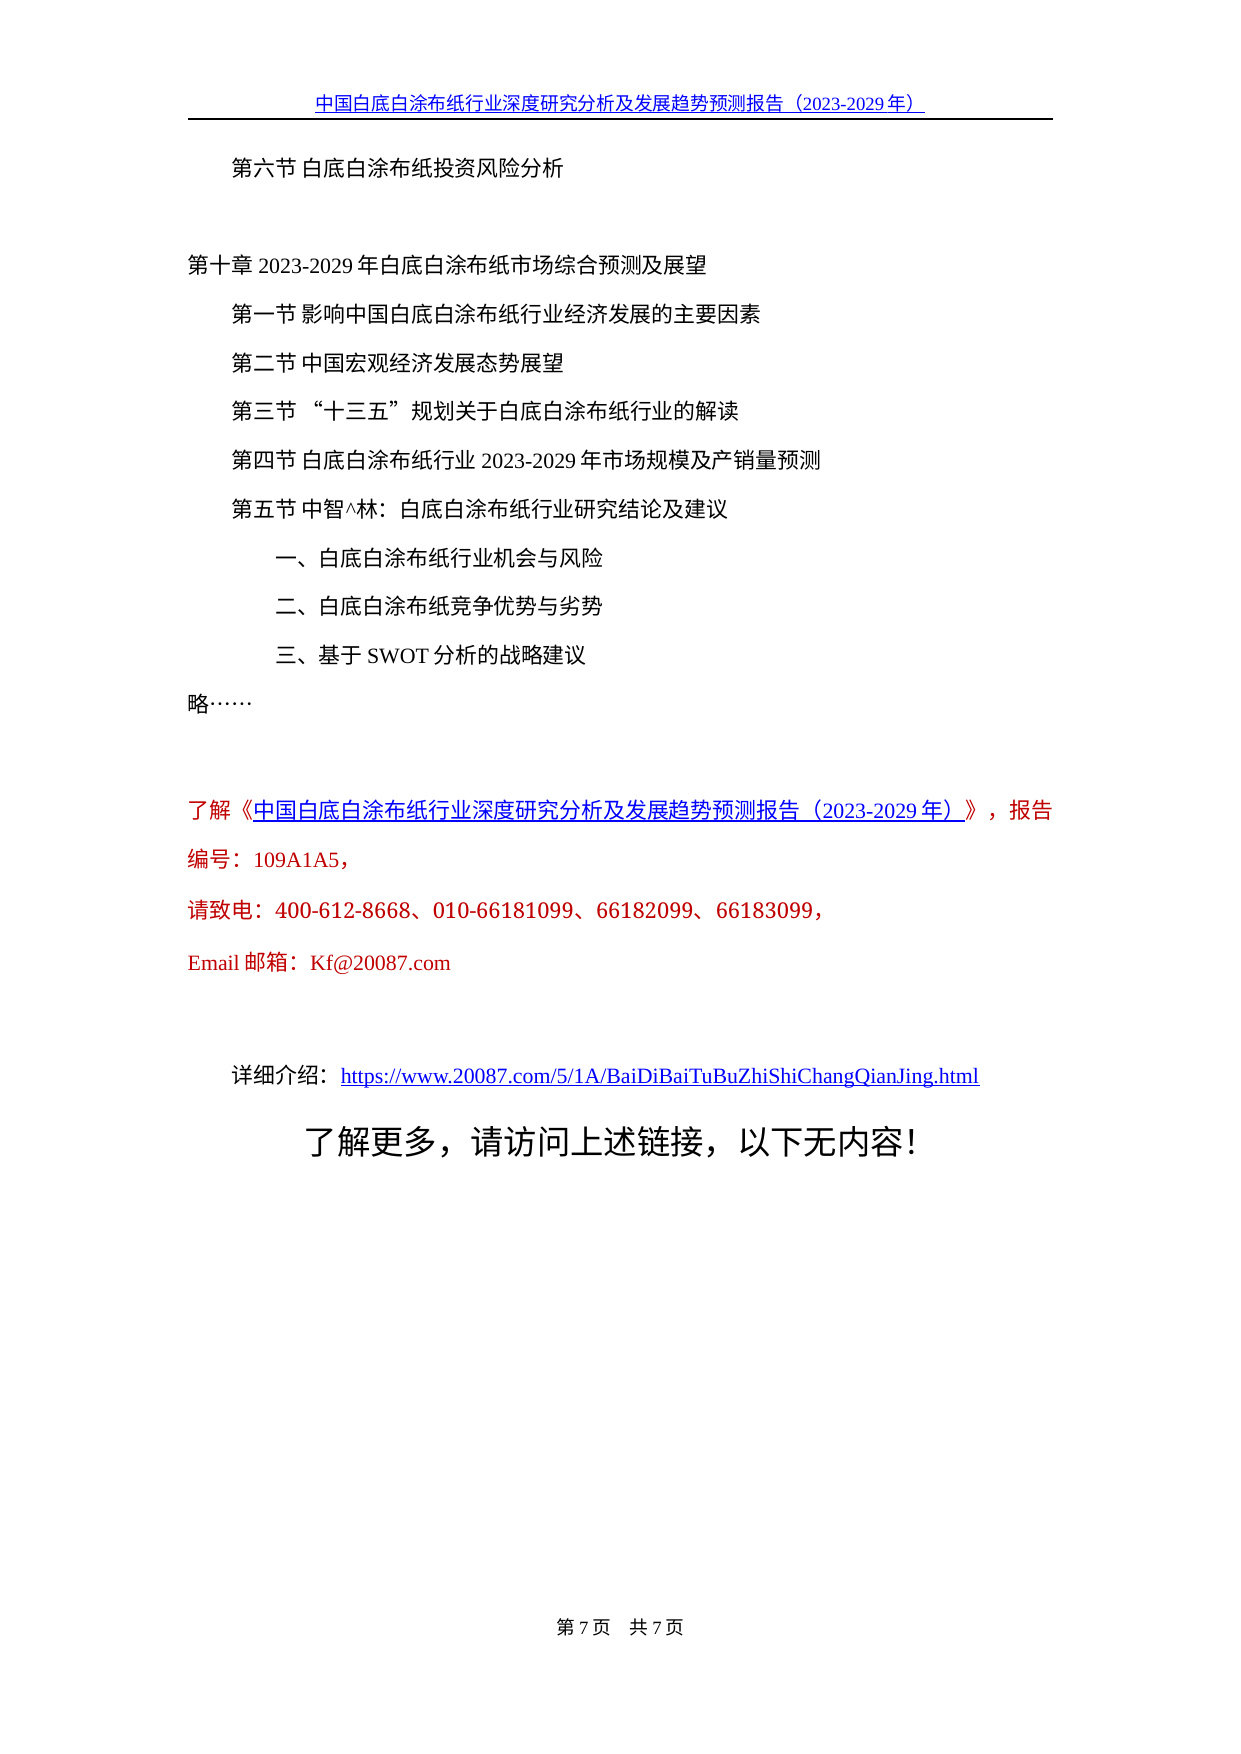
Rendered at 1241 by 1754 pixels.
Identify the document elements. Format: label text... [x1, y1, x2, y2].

title 了解更多，请访问上述链接，以下无内容！ [187, 1108, 1053, 1173]
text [187, 150, 1053, 719]
text Email邮箱：Kf@20087.com [187, 945, 1053, 977]
text 请致电：400-612-8668、010-66181099、66182099、66183099， [187, 893, 1053, 926]
text 详细介绍：https://www.20087.com/5/1A/BaiDiBaiTuBuZhiShiChangQianJing.html [187, 1058, 1053, 1090]
text 了解《中国白底白涂布纸行业深度研究分析及发展趋势预测报告（2023-2029年）》，报告编号：109A1A5， [187, 793, 1053, 874]
